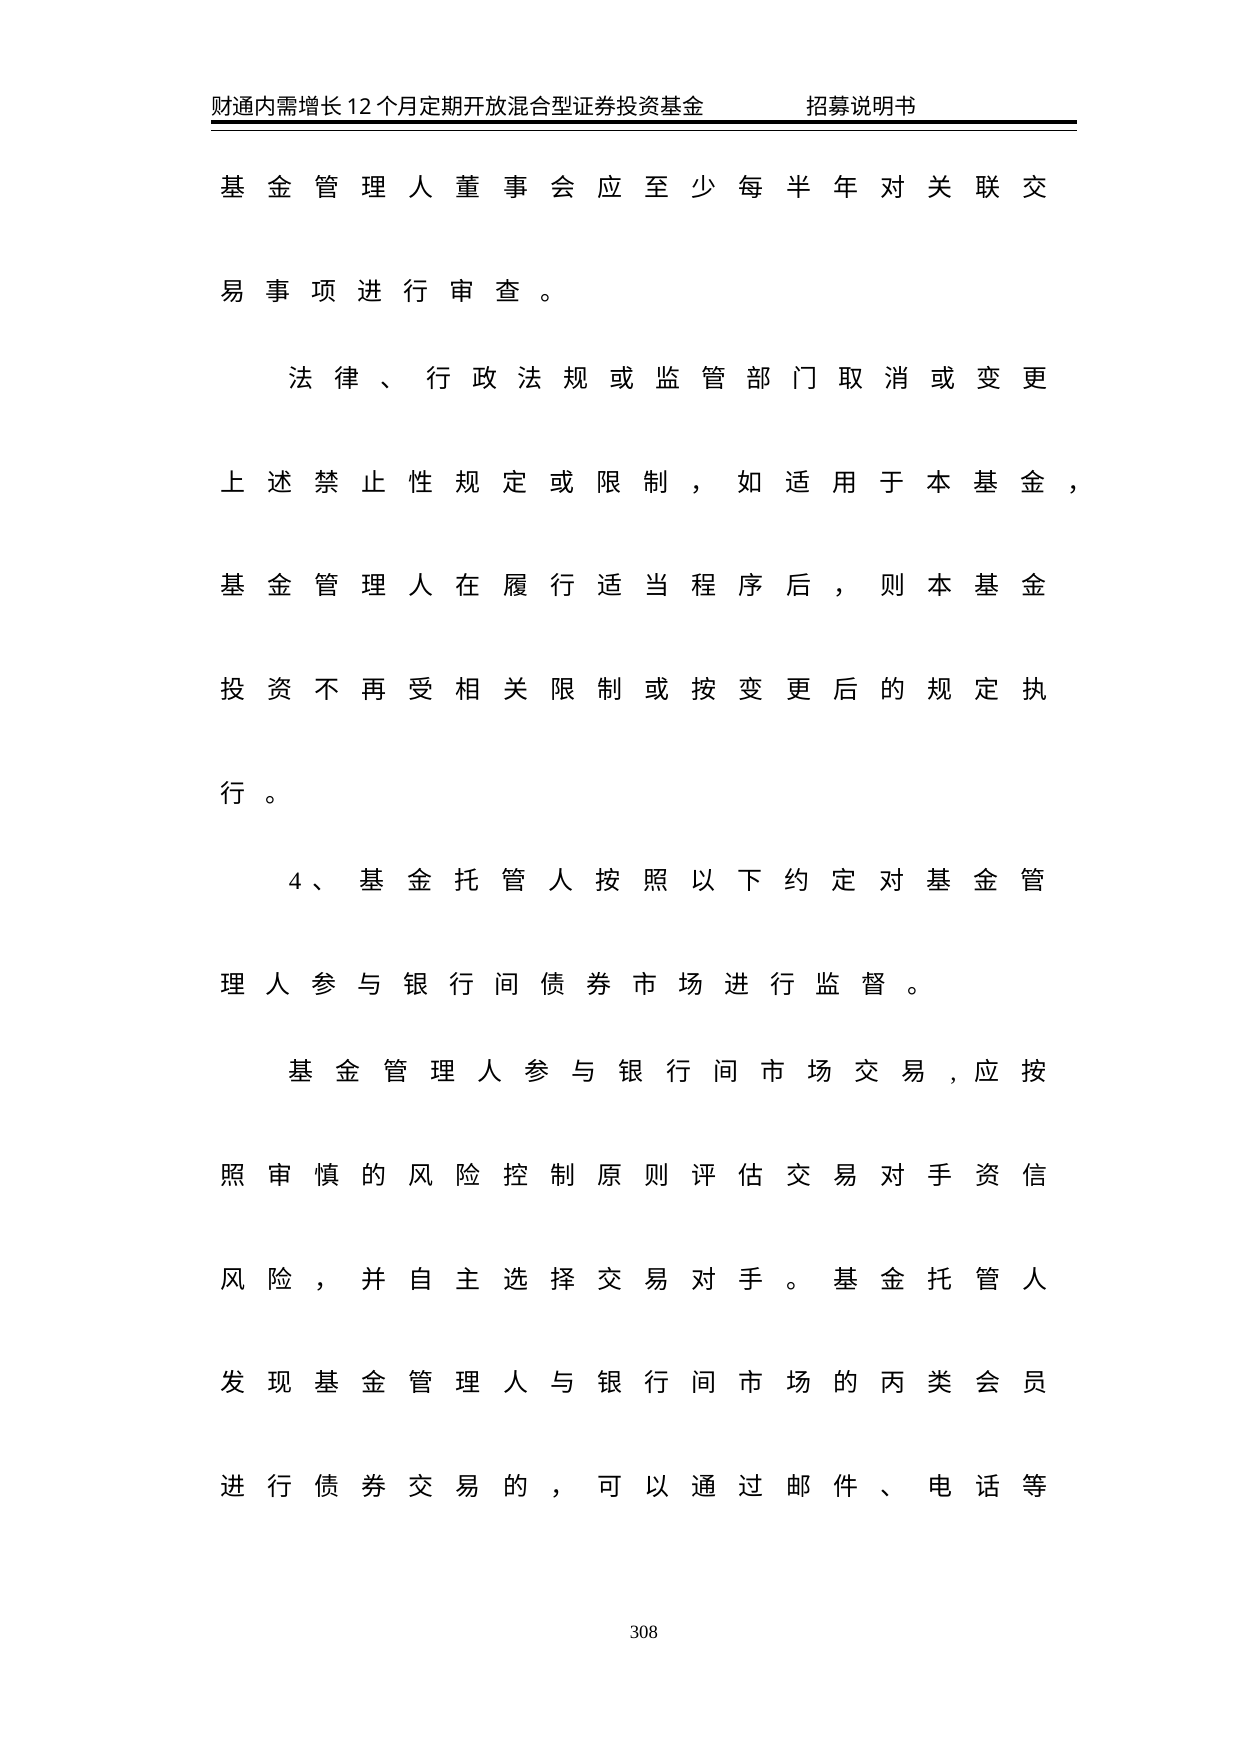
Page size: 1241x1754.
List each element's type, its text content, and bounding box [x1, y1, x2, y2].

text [220, 151, 1068, 324]
text 法律、行政法规或监管部门取消或变更上述禁止性规定或限制，如适用于本基金，基金管理人在履行适当程序后，则本基金投资不再受相关限制或按变更后的规定执行。 [220, 342, 1068, 826]
text 4、基金托管人按照以下约定对基金管理人参与银行间债券市场进行监督。 [220, 844, 1068, 1017]
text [220, 1035, 1068, 1519]
